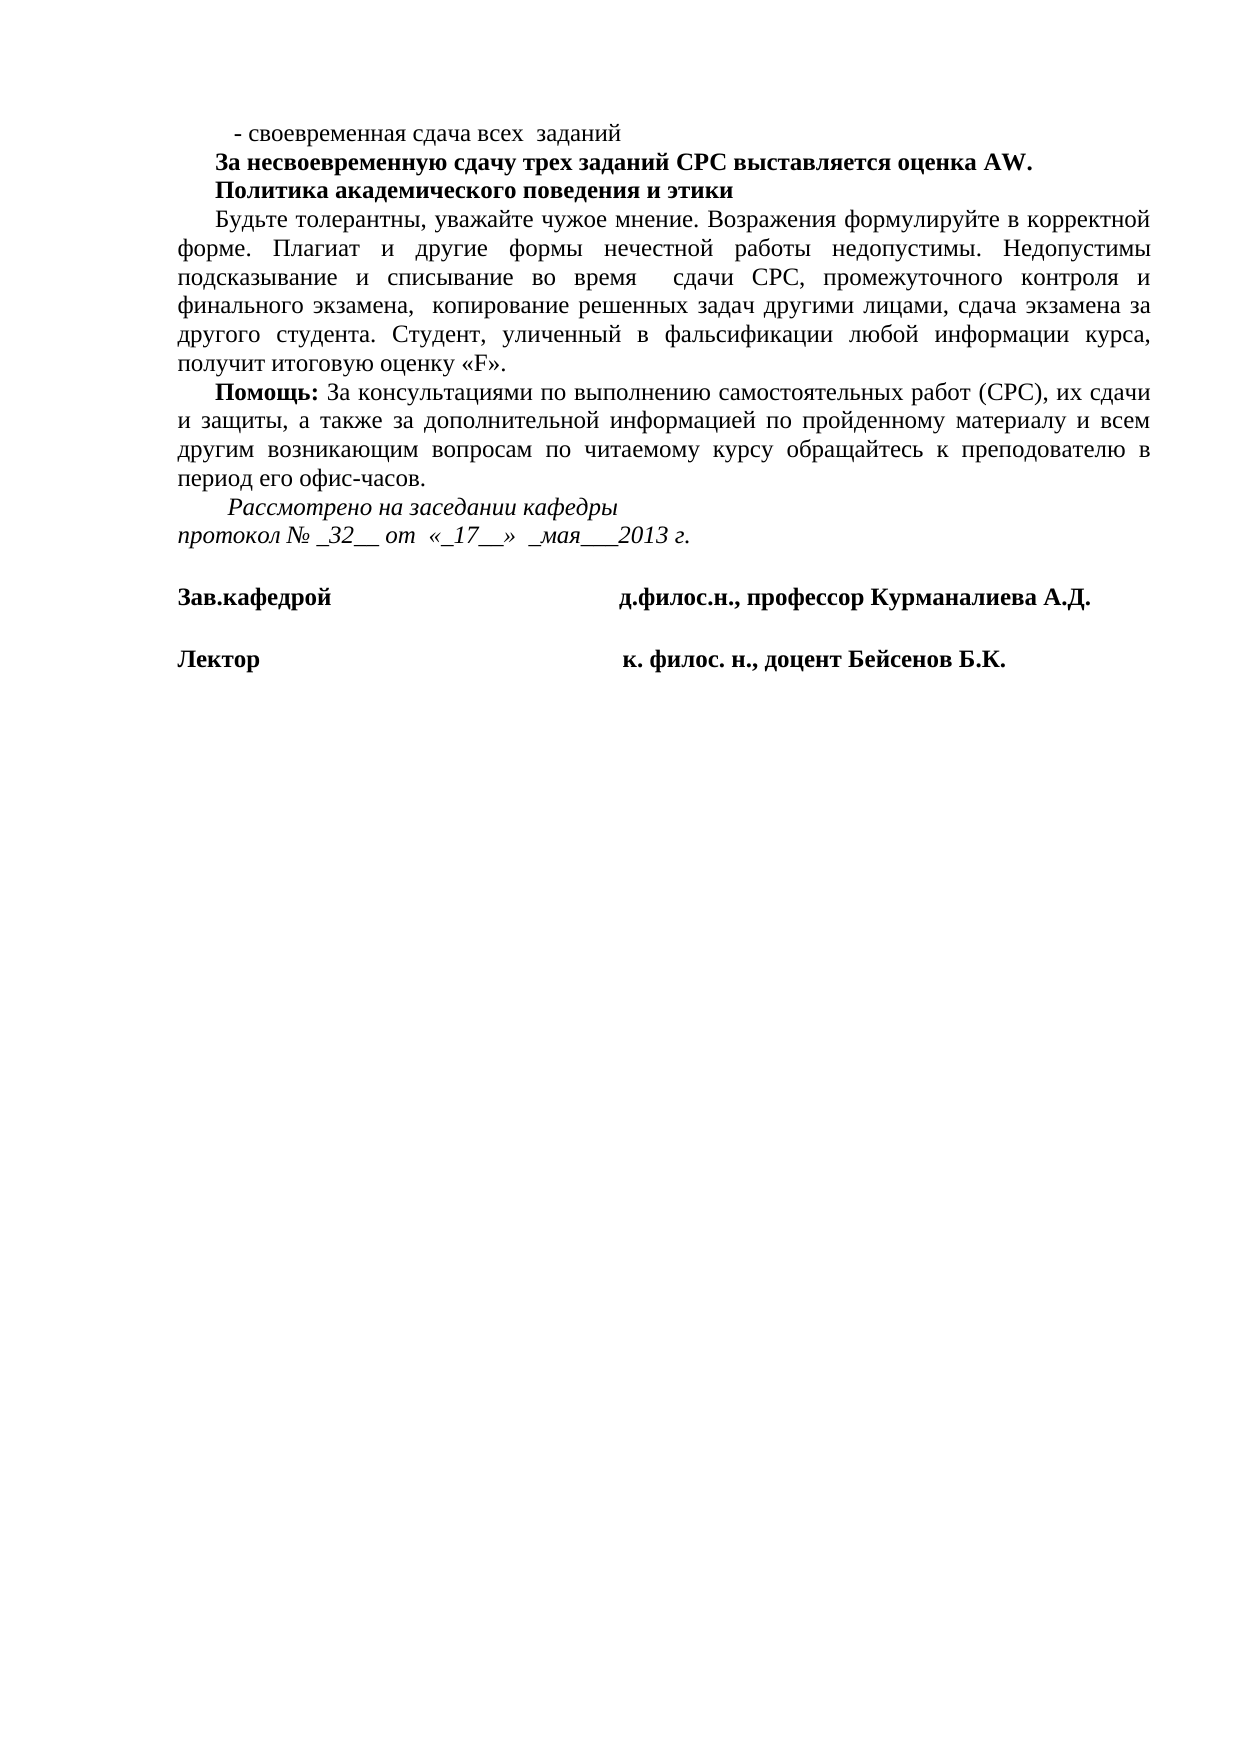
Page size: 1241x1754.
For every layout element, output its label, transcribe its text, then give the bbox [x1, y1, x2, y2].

text Политика академического поведения и этики [177, 176, 1152, 204]
text Помощь: За консультациями по выполнению самостоятельных работ (СРС), их сдачи и защиты, а также за дополнительной информацией по пройденному материалу и всем другим возникающим вопросам по читаемому курсу обращайтесь к преподователю в период его офис-часов. [177, 377, 1152, 492]
text протокол № _32__ от «_17__» _мая___2013 г. [177, 521, 1152, 549]
text Рассмотрено на заседании кафедры [177, 492, 1152, 521]
text - своевременная сдача всех заданий [177, 118, 1152, 147]
text За несвоевременную сдачу трех заданий СРС выставляется оценка AW. [177, 147, 1152, 176]
text Будьте толерантны, уважайте чужое мнение. Возражения формулируйте в корректной форме. Плагиат и другие формы нечестной работы недопустимы. Недопустимы подсказывание и списывание во время сдачи СРС, промежуточного контроля и финального экзамена, копирование решенных задач другими лицами, сдача экзамена за другого студента. Студент, уличенный в фальсификации любой информации курса, получит итоговую оценку «F». [177, 204, 1152, 377]
text Зав.кафедрой д.филос.н., профессор Курманалиева А.Д. [177, 582, 1152, 611]
text Лектор к. филос. н., доцент Бейсенов Б.К. [177, 644, 1152, 673]
